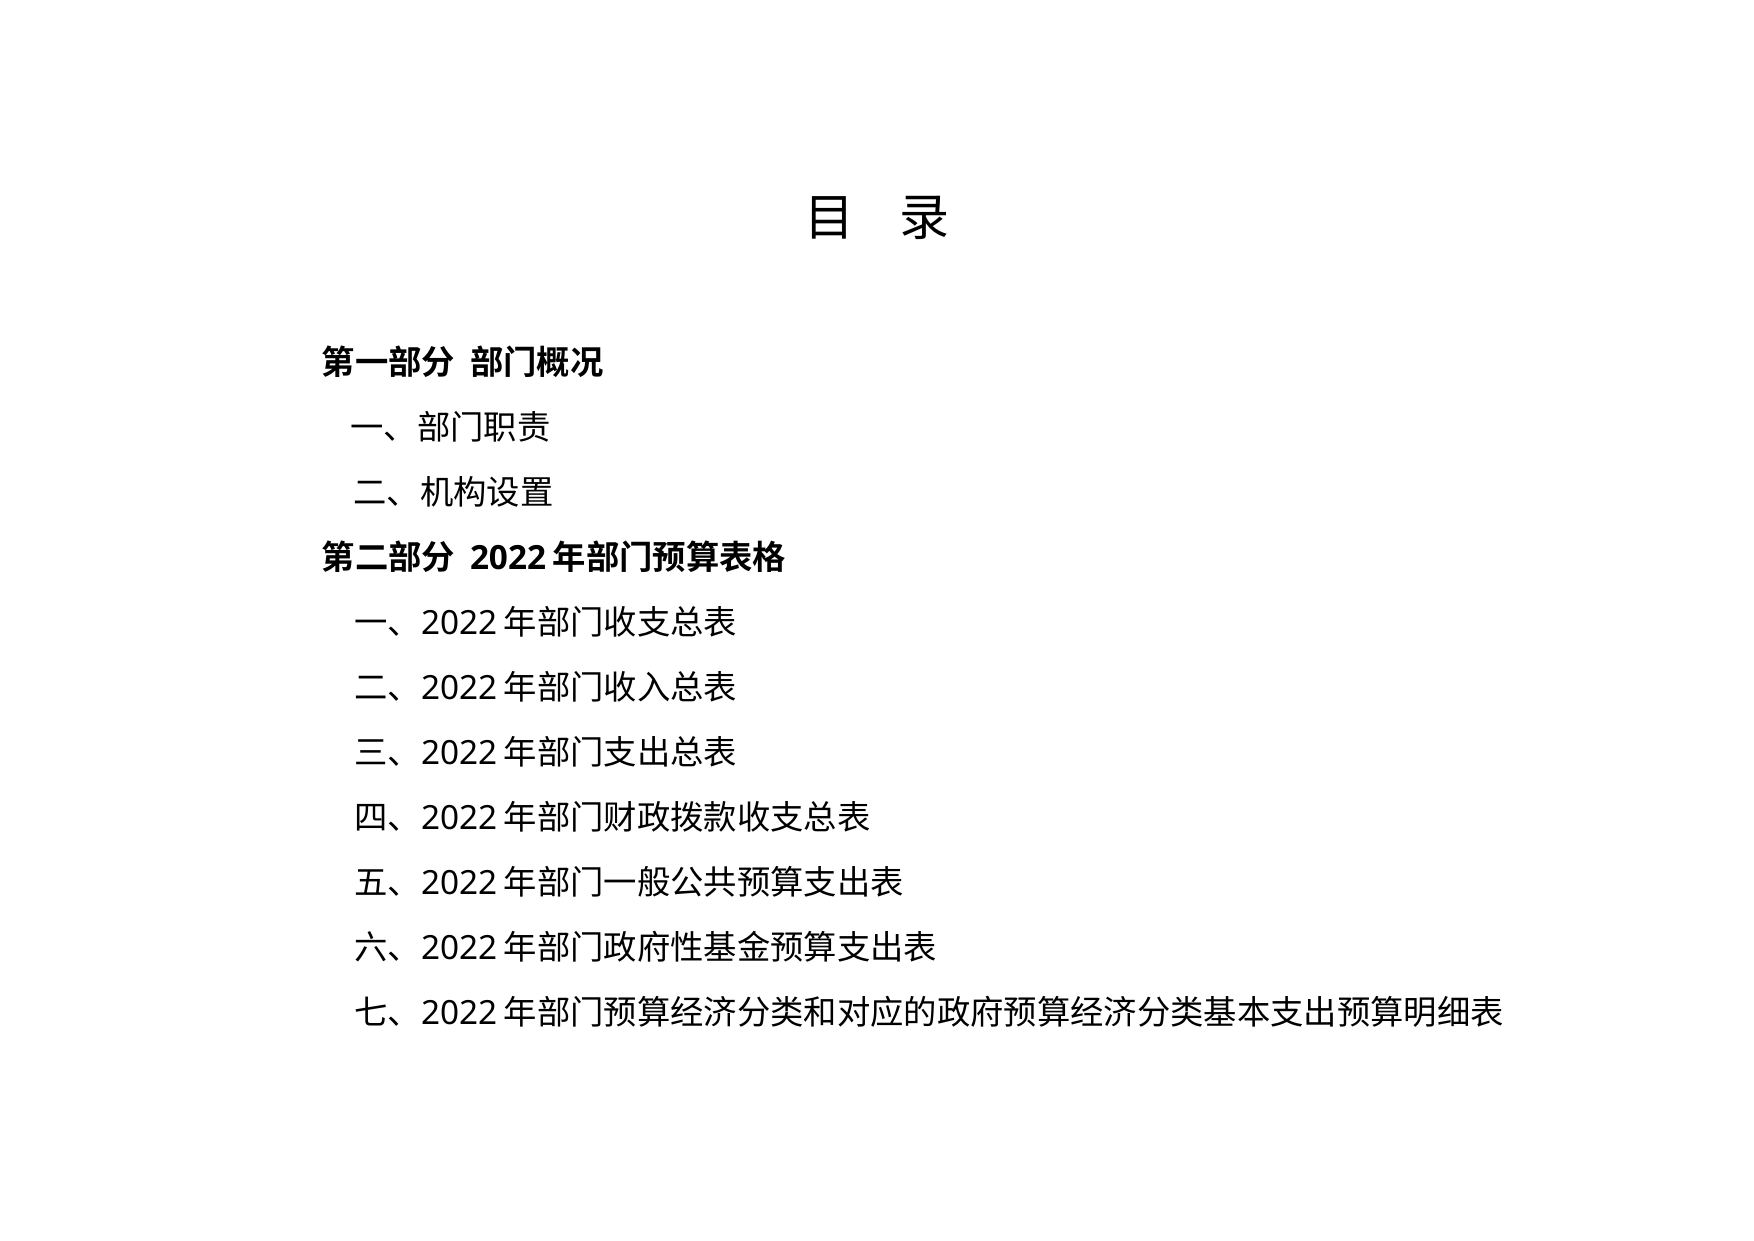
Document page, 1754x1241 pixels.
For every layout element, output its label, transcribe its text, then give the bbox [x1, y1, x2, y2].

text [187, 978, 1566, 1043]
text 六、2022年部门政府性基金预算支出表 [187, 913, 1566, 978]
text 二、2022年部门收入总表 [187, 653, 1566, 718]
text 目 录 [187, 165, 1566, 263]
text 一、2022年部门收支总表 [187, 588, 1566, 653]
text 三、2022年部门支出总表 [187, 718, 1566, 783]
text 第二部分 2022年部门预算表格 [187, 523, 1566, 588]
text 四、2022年部门财政拨款收支总表 [187, 783, 1566, 848]
text 一、部门职责 [187, 393, 1566, 458]
text 第一部分 部门概况 [187, 328, 1566, 393]
text 五、2022年部门一般公共预算支出表 [187, 848, 1566, 913]
text 二、机构设置 [187, 458, 1566, 523]
